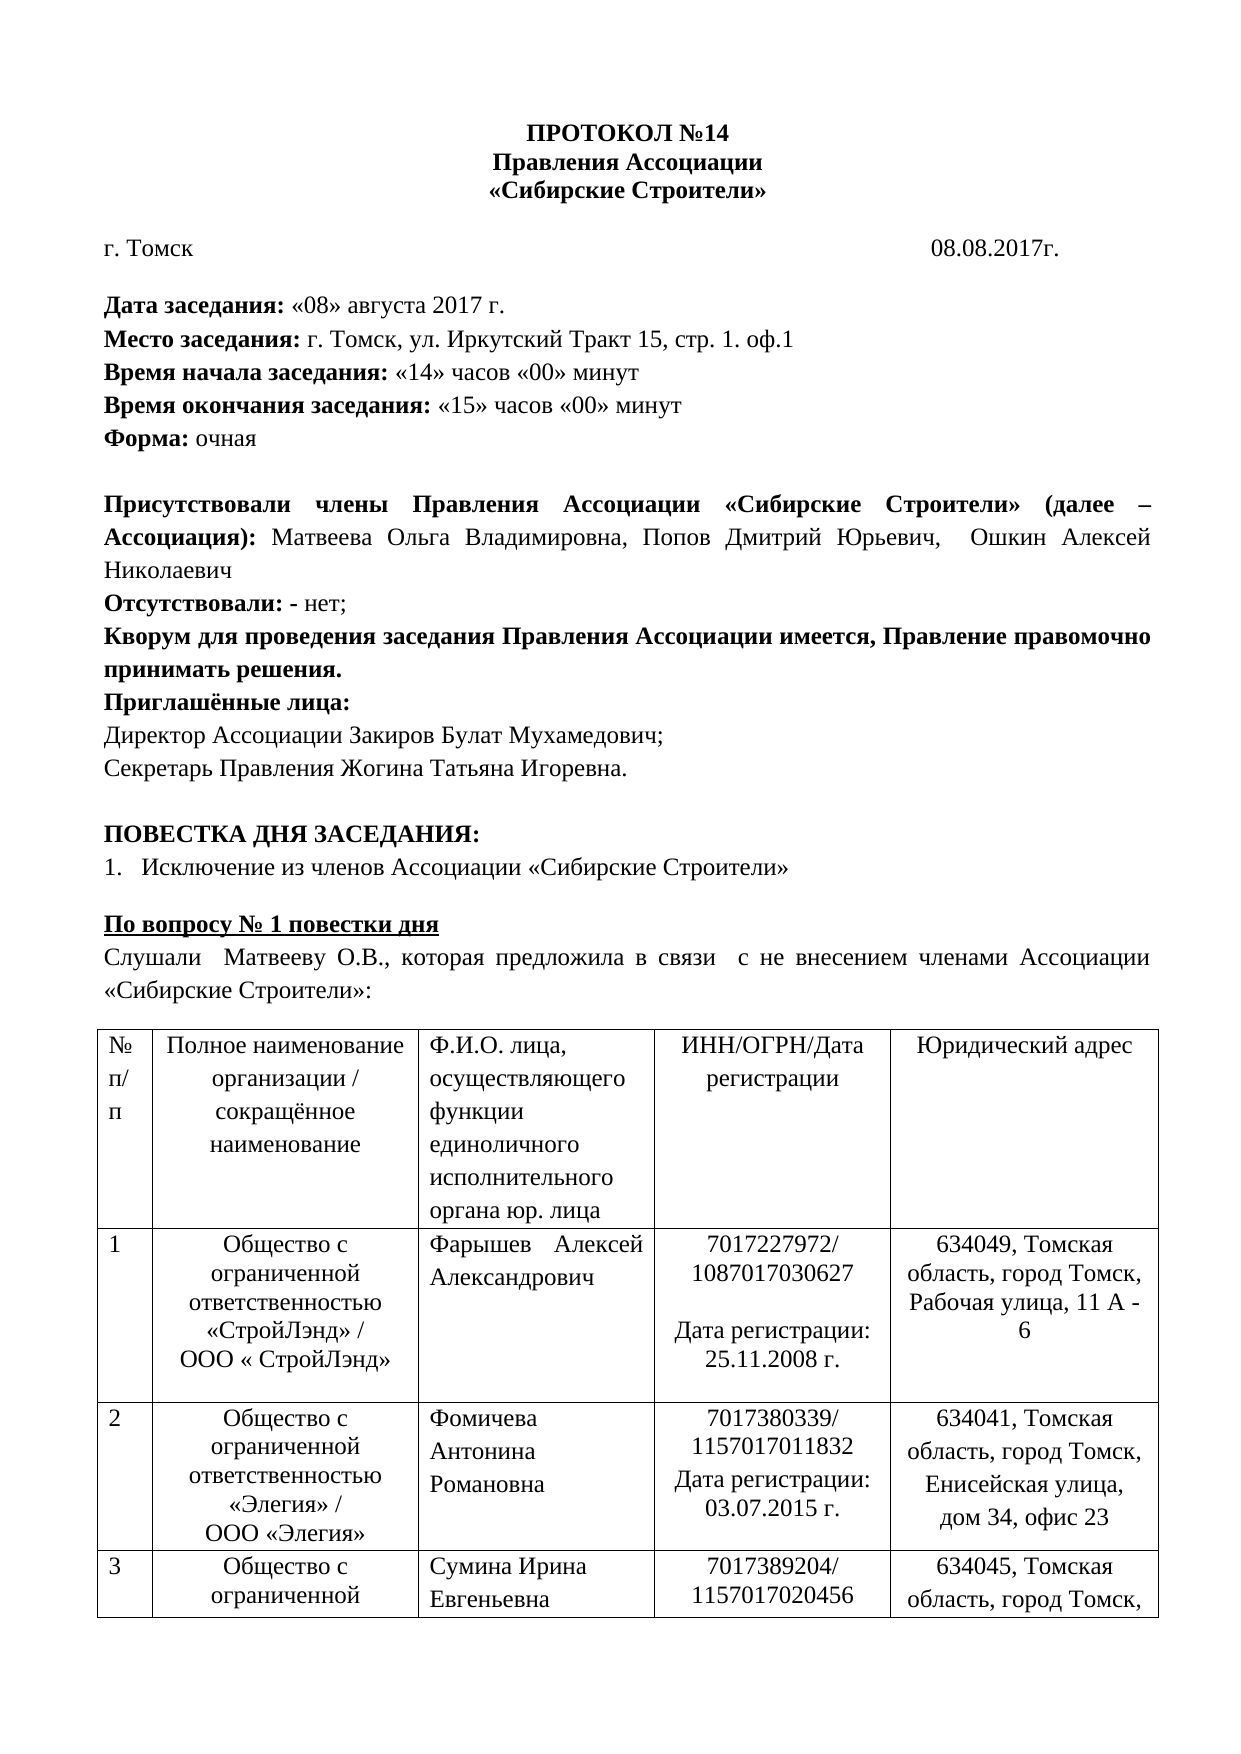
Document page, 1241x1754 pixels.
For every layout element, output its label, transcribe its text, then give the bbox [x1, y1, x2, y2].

table_cell 2 [98, 1403, 152, 1550]
table_cell 634041, Томская область, город Томск, Енисейская улица, дом 34, офис 23 [891, 1403, 1158, 1550]
text Отсутствовали: - нет; [103, 588, 1152, 617]
text Приглашённые лица: [103, 687, 1152, 716]
table_cell Фомичева Антонина Романовна [419, 1403, 654, 1550]
text ПРОТОКОЛ №14 [103, 118, 1152, 147]
table_cell 3 [98, 1551, 152, 1617]
table_cell Общество с ограниченной ответственностью «Элегия» / ООО «Элегия» [153, 1403, 418, 1550]
text Время начала заседания: «14» часов «00» минут [103, 357, 1152, 385]
text Директор Ассоциации Закиров Булат Мухамедович; [103, 720, 1152, 749]
text Слушали Матвееву О.В., которая предложила в связи с не внесением членами Ассоциации «Сибирские Строители»: [103, 942, 1152, 1004]
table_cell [153, 1551, 418, 1617]
text По вопросу № 1 повестки дня [103, 909, 1152, 938]
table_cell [419, 1551, 654, 1617]
text Секретарь Правления Жогина Татьяна Игоревна. [103, 753, 1152, 782]
table_cell 7017227972/ 1087017030627 Дата регистрации: 25.11.2008 г. [655, 1229, 890, 1402]
table_header Полное наименование организации / сокращённое наименование [153, 1030, 418, 1228]
text Дата заседания: «08» августа . [103, 291, 1152, 319]
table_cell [655, 1551, 890, 1617]
table_header Юридический адрес [891, 1030, 1158, 1228]
table_cell 1 [98, 1229, 152, 1402]
table_cell Фарышев Алексей Александрович [419, 1229, 654, 1402]
table_header Ф.И.О. лица, осуществляющего функции единоличного исполнительного органа юр. лица [419, 1030, 654, 1228]
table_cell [891, 1551, 1158, 1617]
table_header № п/п [98, 1030, 152, 1228]
text Кворум для проведения заседания Правления Ассоциации имеется, Правление правомочно принимать решения. [103, 621, 1152, 683]
table_header ИНН/ОГРН/Дата регистрации [655, 1030, 890, 1228]
text г. Томск 08.08.2017г. [103, 233, 1152, 262]
text Время окончания заседания: «15» часов «00» минут [103, 390, 1152, 418]
text Место заседания: г. Томск, ул. Иркутский Тракт 15, стр. 1. оф.1 [103, 324, 1152, 352]
text Присутствовали члены Правления Ассоциации «Сибирские Строители» (далее – Ассоциация): Матвеева Ольга Владимировна, Попов Дмитрий Юрьевич, Ошкин Алексей Николаевич [103, 489, 1152, 583]
text Правления Ассоциации [103, 147, 1152, 176]
table_cell 634049, Томская область, город Томск, Рабочая улица, 11 А - 6 [891, 1229, 1158, 1402]
text ПОВЕСТКА ДНЯ ЗАСЕДАНИЯ: [103, 819, 1152, 848]
list Исключение из членов Ассоциации «Сибирские Строители» [103, 852, 1152, 881]
text Форма: очная [103, 423, 1152, 451]
table_cell Общество с ограниченной ответственностью «СтройЛэнд» / ООО « СтройЛэнд» [153, 1229, 418, 1402]
text «Сибирские Строители» [103, 176, 1152, 204]
table_cell 7017380339/ 1157017011832 Дата регистрации: 03.07.2015 г. [655, 1403, 890, 1550]
